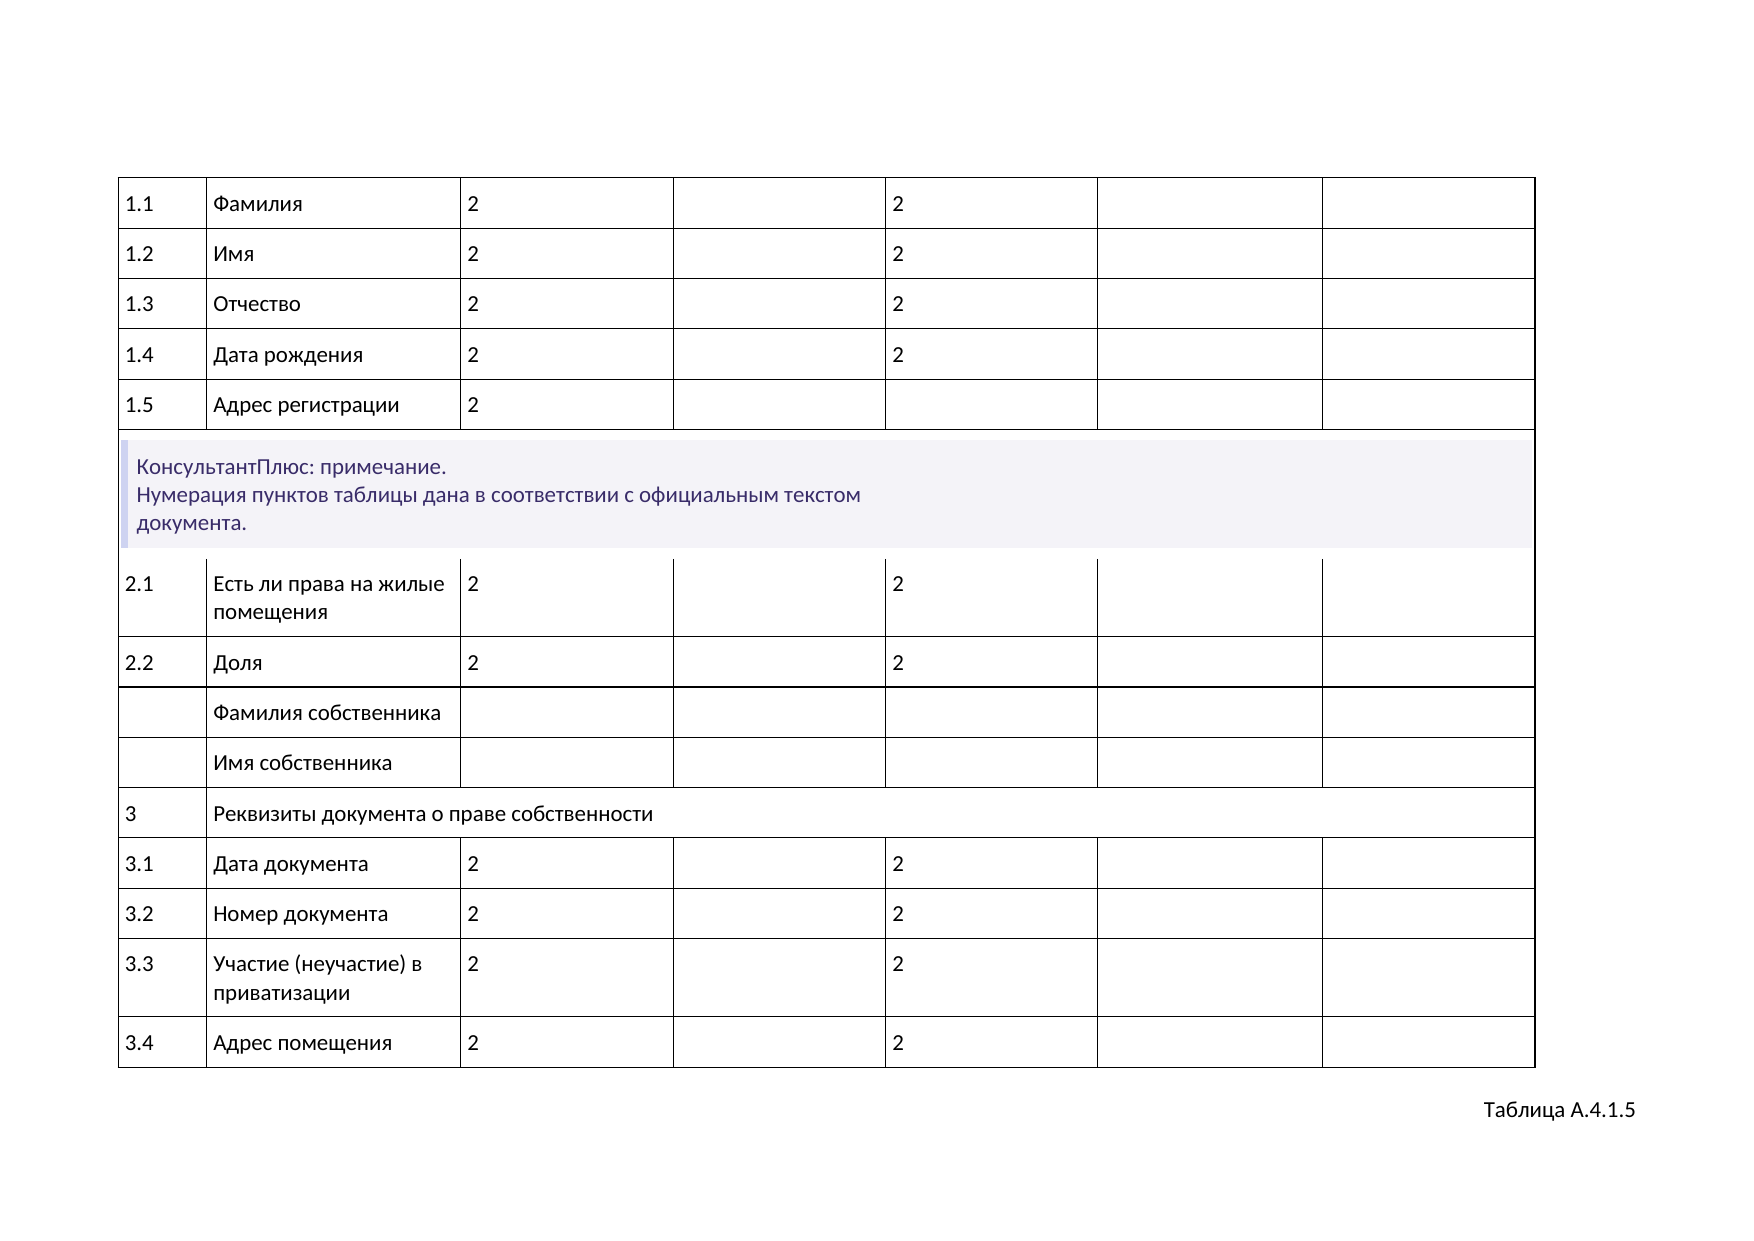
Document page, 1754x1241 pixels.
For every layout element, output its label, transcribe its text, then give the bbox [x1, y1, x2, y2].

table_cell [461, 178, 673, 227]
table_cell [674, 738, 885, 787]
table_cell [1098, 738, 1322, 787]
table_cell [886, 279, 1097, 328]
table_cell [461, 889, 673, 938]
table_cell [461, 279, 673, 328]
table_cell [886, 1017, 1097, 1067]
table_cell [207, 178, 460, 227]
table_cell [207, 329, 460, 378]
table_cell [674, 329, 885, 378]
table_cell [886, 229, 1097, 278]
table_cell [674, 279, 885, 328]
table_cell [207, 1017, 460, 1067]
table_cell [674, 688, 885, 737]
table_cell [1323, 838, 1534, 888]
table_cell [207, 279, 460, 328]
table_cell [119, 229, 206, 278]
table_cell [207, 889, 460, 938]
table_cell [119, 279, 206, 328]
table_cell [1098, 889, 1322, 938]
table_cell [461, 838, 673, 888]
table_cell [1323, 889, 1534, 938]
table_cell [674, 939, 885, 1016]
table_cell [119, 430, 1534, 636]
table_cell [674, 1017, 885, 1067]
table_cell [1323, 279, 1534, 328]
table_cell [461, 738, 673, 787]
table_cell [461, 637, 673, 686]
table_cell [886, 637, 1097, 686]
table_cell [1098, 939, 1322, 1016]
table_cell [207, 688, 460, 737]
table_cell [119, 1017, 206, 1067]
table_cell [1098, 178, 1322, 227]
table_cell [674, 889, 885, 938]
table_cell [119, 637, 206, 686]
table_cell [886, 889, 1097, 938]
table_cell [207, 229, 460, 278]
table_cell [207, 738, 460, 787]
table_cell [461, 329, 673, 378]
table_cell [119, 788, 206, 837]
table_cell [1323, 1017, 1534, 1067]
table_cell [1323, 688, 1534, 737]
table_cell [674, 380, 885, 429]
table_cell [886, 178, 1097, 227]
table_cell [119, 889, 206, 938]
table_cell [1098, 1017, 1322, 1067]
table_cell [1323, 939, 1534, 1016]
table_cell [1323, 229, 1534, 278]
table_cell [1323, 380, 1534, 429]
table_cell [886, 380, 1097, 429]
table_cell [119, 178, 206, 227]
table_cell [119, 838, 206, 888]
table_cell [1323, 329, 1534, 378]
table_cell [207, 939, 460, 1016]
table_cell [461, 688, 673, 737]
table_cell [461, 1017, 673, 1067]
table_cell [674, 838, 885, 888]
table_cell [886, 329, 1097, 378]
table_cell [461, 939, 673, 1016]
text Таблица А.4.1.5 [118, 1096, 1636, 1124]
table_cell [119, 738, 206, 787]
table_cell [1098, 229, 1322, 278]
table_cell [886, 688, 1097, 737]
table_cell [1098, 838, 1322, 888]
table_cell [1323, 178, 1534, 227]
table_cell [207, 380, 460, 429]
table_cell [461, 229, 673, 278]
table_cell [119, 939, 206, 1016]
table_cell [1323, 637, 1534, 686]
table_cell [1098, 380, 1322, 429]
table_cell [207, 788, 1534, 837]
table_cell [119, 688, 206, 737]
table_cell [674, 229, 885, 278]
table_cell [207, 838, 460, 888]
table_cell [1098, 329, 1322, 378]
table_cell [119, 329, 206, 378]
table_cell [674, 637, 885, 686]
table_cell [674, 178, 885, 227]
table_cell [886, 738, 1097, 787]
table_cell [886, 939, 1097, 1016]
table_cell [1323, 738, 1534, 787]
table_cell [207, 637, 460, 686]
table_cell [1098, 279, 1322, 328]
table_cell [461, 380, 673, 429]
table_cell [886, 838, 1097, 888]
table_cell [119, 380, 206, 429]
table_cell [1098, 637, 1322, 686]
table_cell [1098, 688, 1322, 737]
